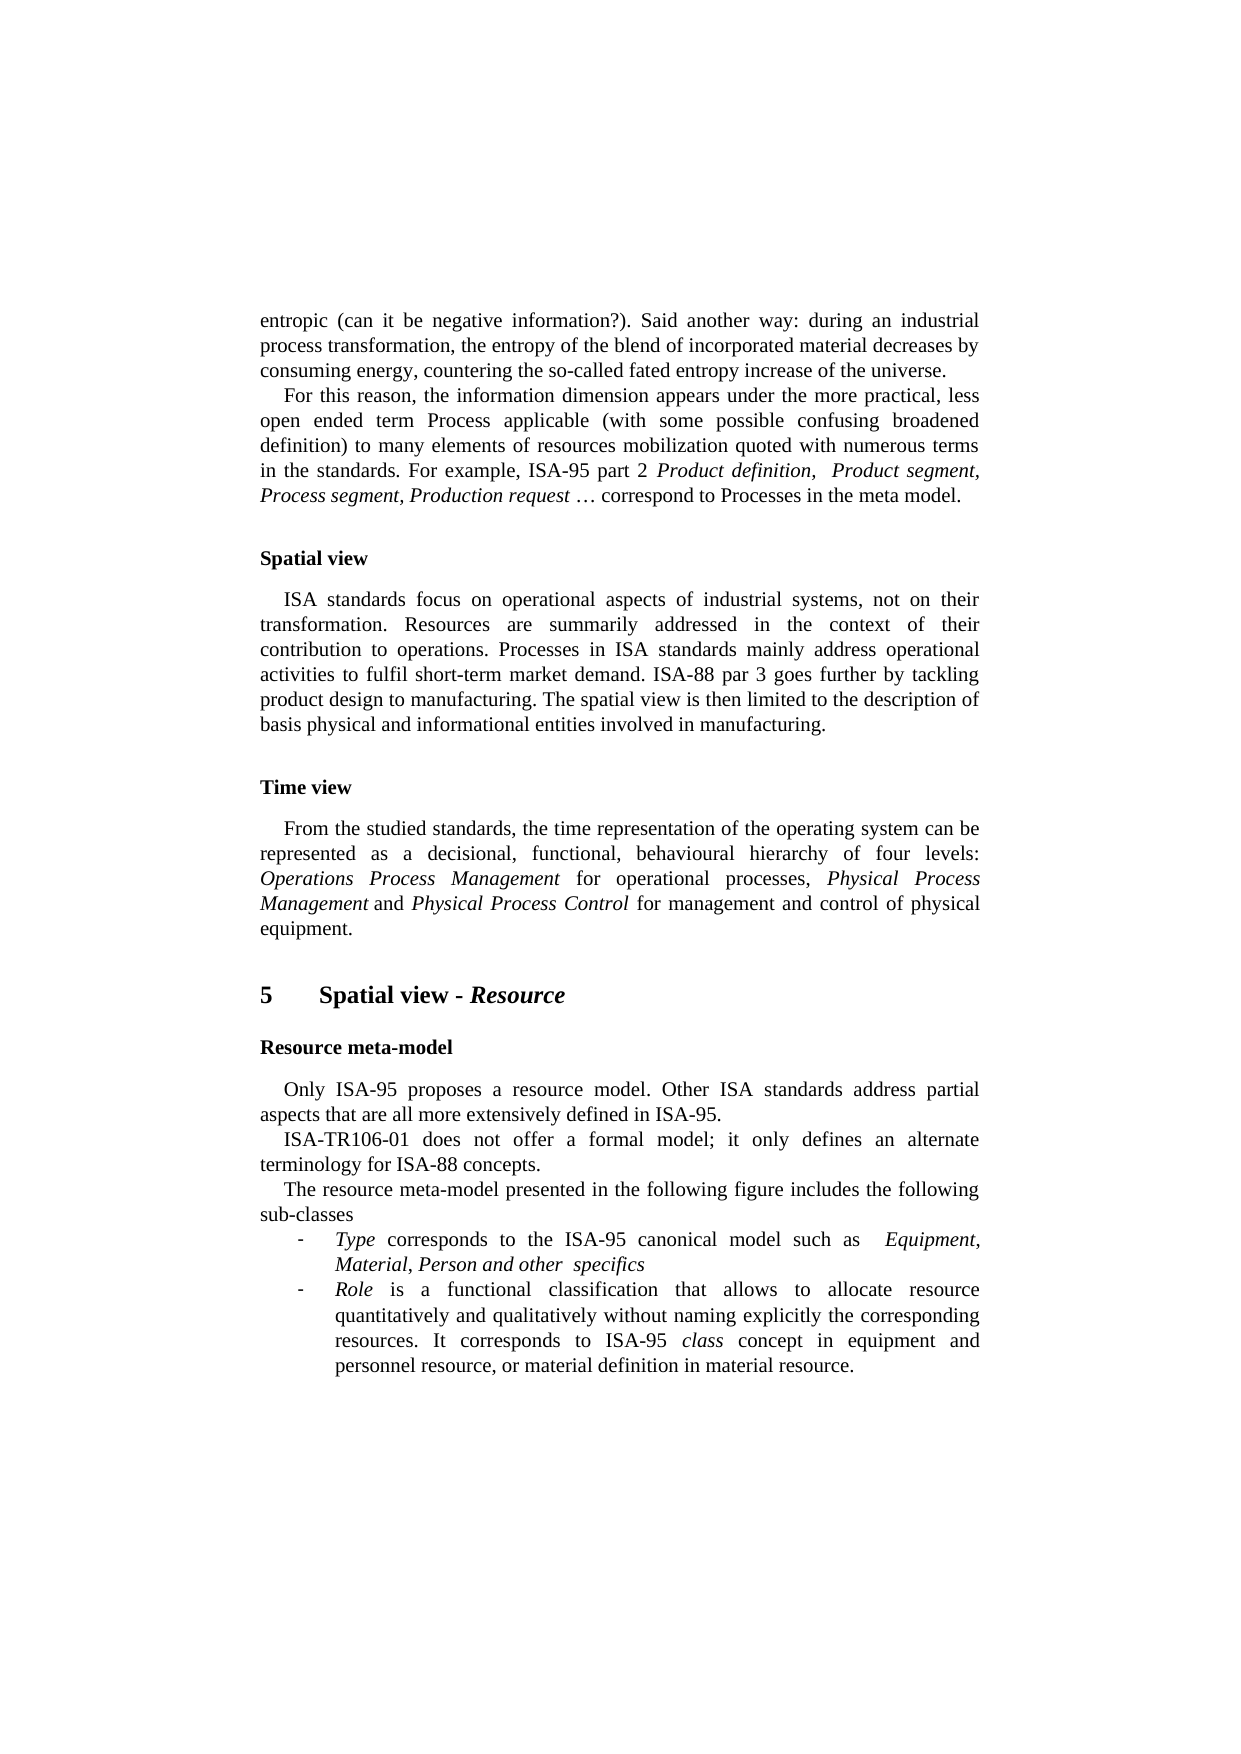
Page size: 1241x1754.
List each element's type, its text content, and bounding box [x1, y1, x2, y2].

subtitle Spatial view [260, 544, 980, 569]
list Role is a functional classification that allows to allocate resource quantitatively and qualitatively without naming explicitly the corresponding resources. It corresponds to ISA-95 class concept in equipment and personnel resource, or material definition in material resource. [297, 1276, 980, 1377]
subtitle Spatial view - Resource [260, 978, 980, 1009]
list Type corresponds to the ISA-95 canonical model such as Equipment, Material, Person and other specifics [297, 1226, 980, 1276]
text For this reason, the information dimension appears under the more practical, less open ended term Process applicable (with some possible confusing broadened definition) to many elements of resources mobilization quoted with numerous terms in the standards. For example, ISA-95 part 2 Product definition, Product segment, Process segment, Production request … correspond to Processes in the meta model. [260, 382, 980, 507]
text From the studied standards, the time representation of the operating system can be represented as a decisional, functional, behavioural hierarchy of four levels: Operations Process Management for operational processes, Physical Process Management and Physical Process Control for management and control of physical equipment. [260, 815, 980, 940]
text ISA standards focus on operational aspects of industrial systems, not on their transformation. Resources are summarily addressed in the context of their contribution to operations. Processes in ISA standards mainly address operational activities to fulfil short-term market demand. ISA-88 par 3 goes further by tackling product design to manufacturing. The spatial view is then limited to the description of basis physical and informational entities involved in manufacturing. [260, 586, 980, 736]
text ISA-TR106-01 does not offer a formal model; it only defines an alternate terminology for ISA-88 concepts. [260, 1126, 980, 1176]
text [260, 307, 980, 382]
subtitle Time view [260, 774, 980, 799]
text Only ISA-95 proposes a resource model. Other ISA standards address partial aspects that are all more extensively defined in ISA-95. [260, 1076, 980, 1126]
subtitle Resource meta-model [260, 1034, 980, 1059]
text The resource meta-model presented in the following figure includes the following sub-classes [260, 1176, 980, 1226]
